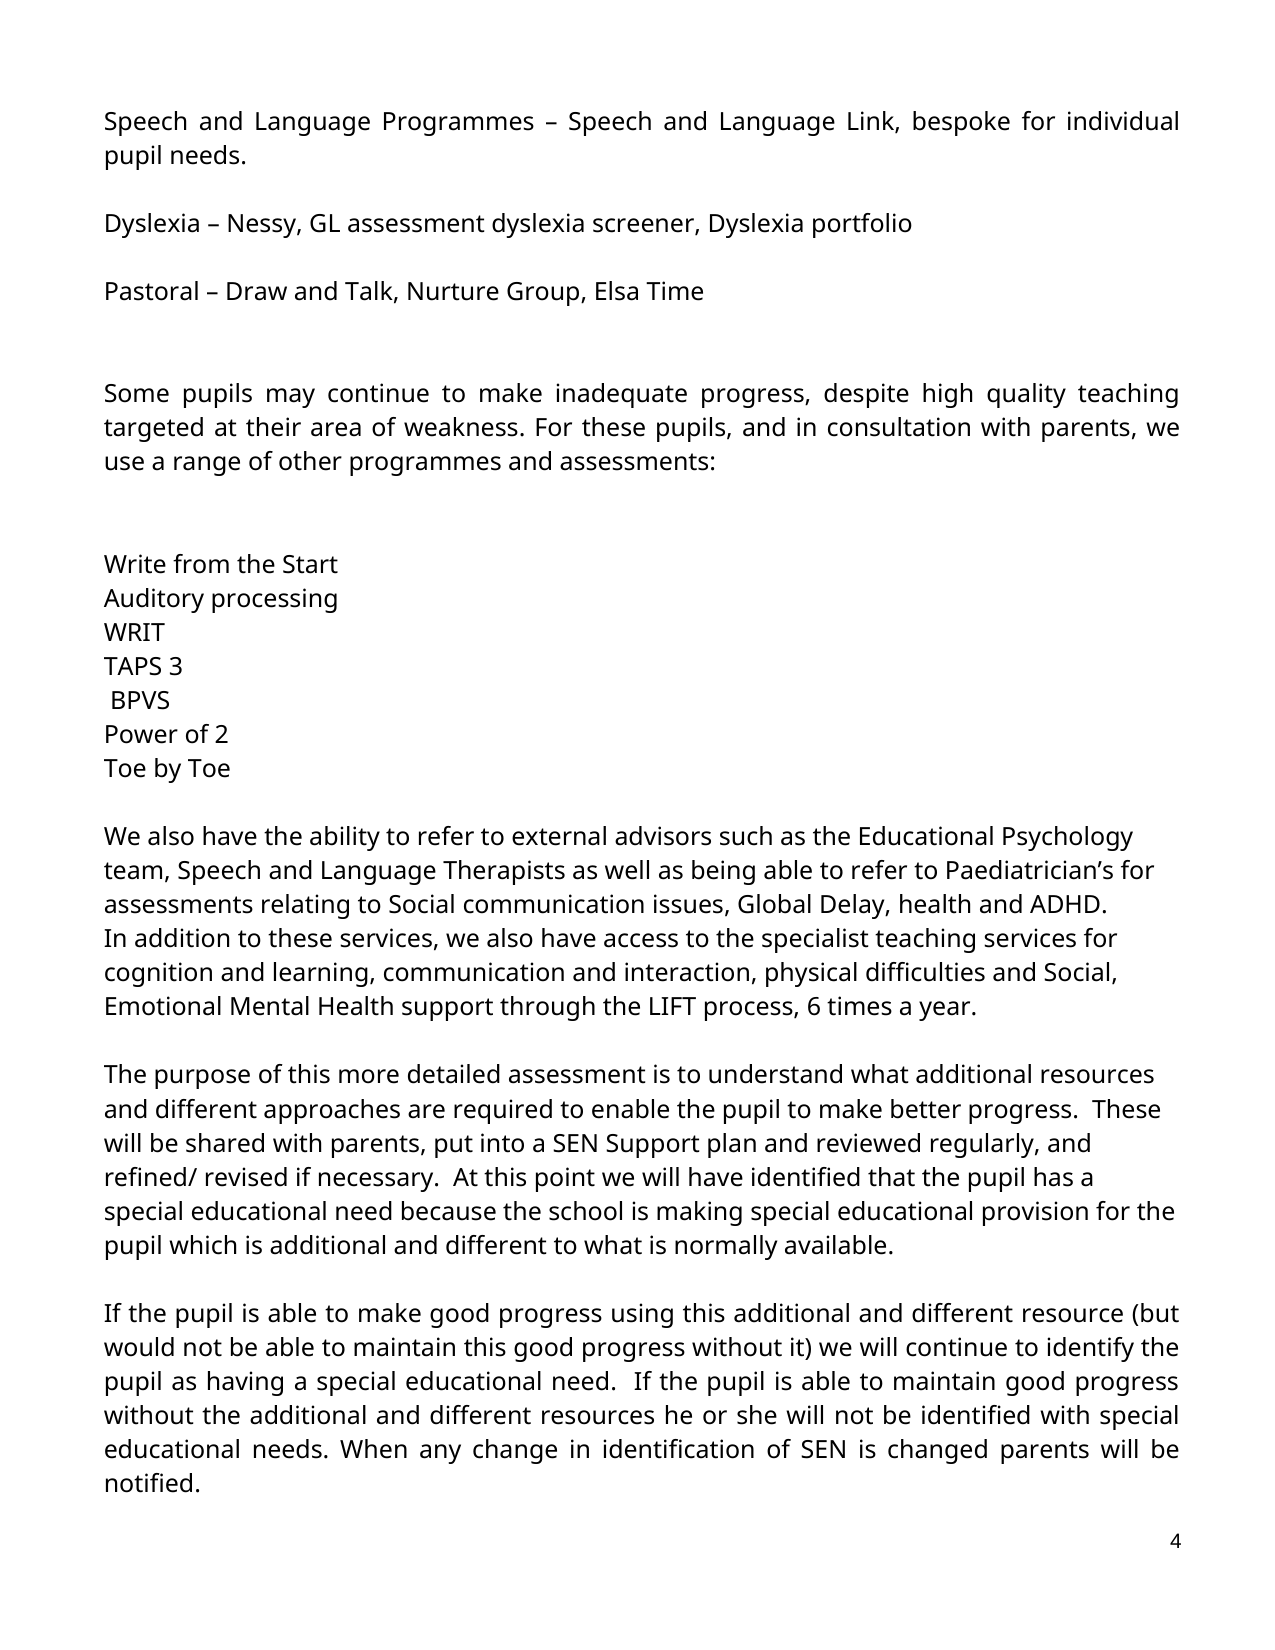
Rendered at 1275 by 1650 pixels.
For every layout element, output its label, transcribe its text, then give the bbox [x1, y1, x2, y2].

text BPVS [103, 682, 1181, 717]
text Pastoral – Draw and Talk, Nurture Group, Elsa Time [103, 274, 1181, 308]
text Dyslexia – Nessy, GL assessment dyslexia screener, Dyslexia portfolio [103, 206, 1181, 240]
text Speech and Language Programmes – Speech and Language Link, bespoke for individual pupil needs. [103, 103, 1181, 172]
text WRIT [103, 614, 1181, 648]
text If the pupil is able to make good progress using this additional and different resource (but would not be able to maintain this good progress without it) we will continue to identify the pupil as having a special educational need. If the pupil is able to maintain good progress without the additional and different resources he or she will not be identified with special educational needs. When any change in identification of SEN is changed parents will be notified. [103, 1296, 1181, 1500]
text TAPS 3 [103, 648, 1181, 682]
text In addition to these services, we also have access to the specialist teaching services for cognition and learning, communication and interaction, physical difficulties and Social, Emotional Mental Health support through the LIFT process, 6 times a year. [103, 921, 1181, 1023]
text Auditory processing [103, 580, 1181, 614]
text Some pupils may continue to make inadequate progress, despite high quality teaching targeted at their area of weakness. For these pupils, and in consultation with parents, we use a range of other programmes and assessments: [103, 376, 1181, 478]
text Write from the Start [103, 546, 1181, 580]
text Power of 2 [103, 717, 1181, 751]
text We also have the ability to refer to external advisors such as the Educational Psychology team, Speech and Language Therapists as well as being able to refer to Paediatrician’s for assessments relating to Social communication issues, Global Delay, health and ADHD. [103, 819, 1181, 921]
text Toe by Toe [103, 751, 1181, 785]
text The purpose of this more detailed assessment is to understand what additional resources and different approaches are required to enable the pupil to make better progress. These will be shared with parents, put into a SEN Support plan and reviewed regularly, and refined/ revised if necessary. At this point we will have identified that the pupil has a special educational need because the school is making special educational provision for the pupil which is additional and different to what is normally available. [103, 1057, 1181, 1262]
